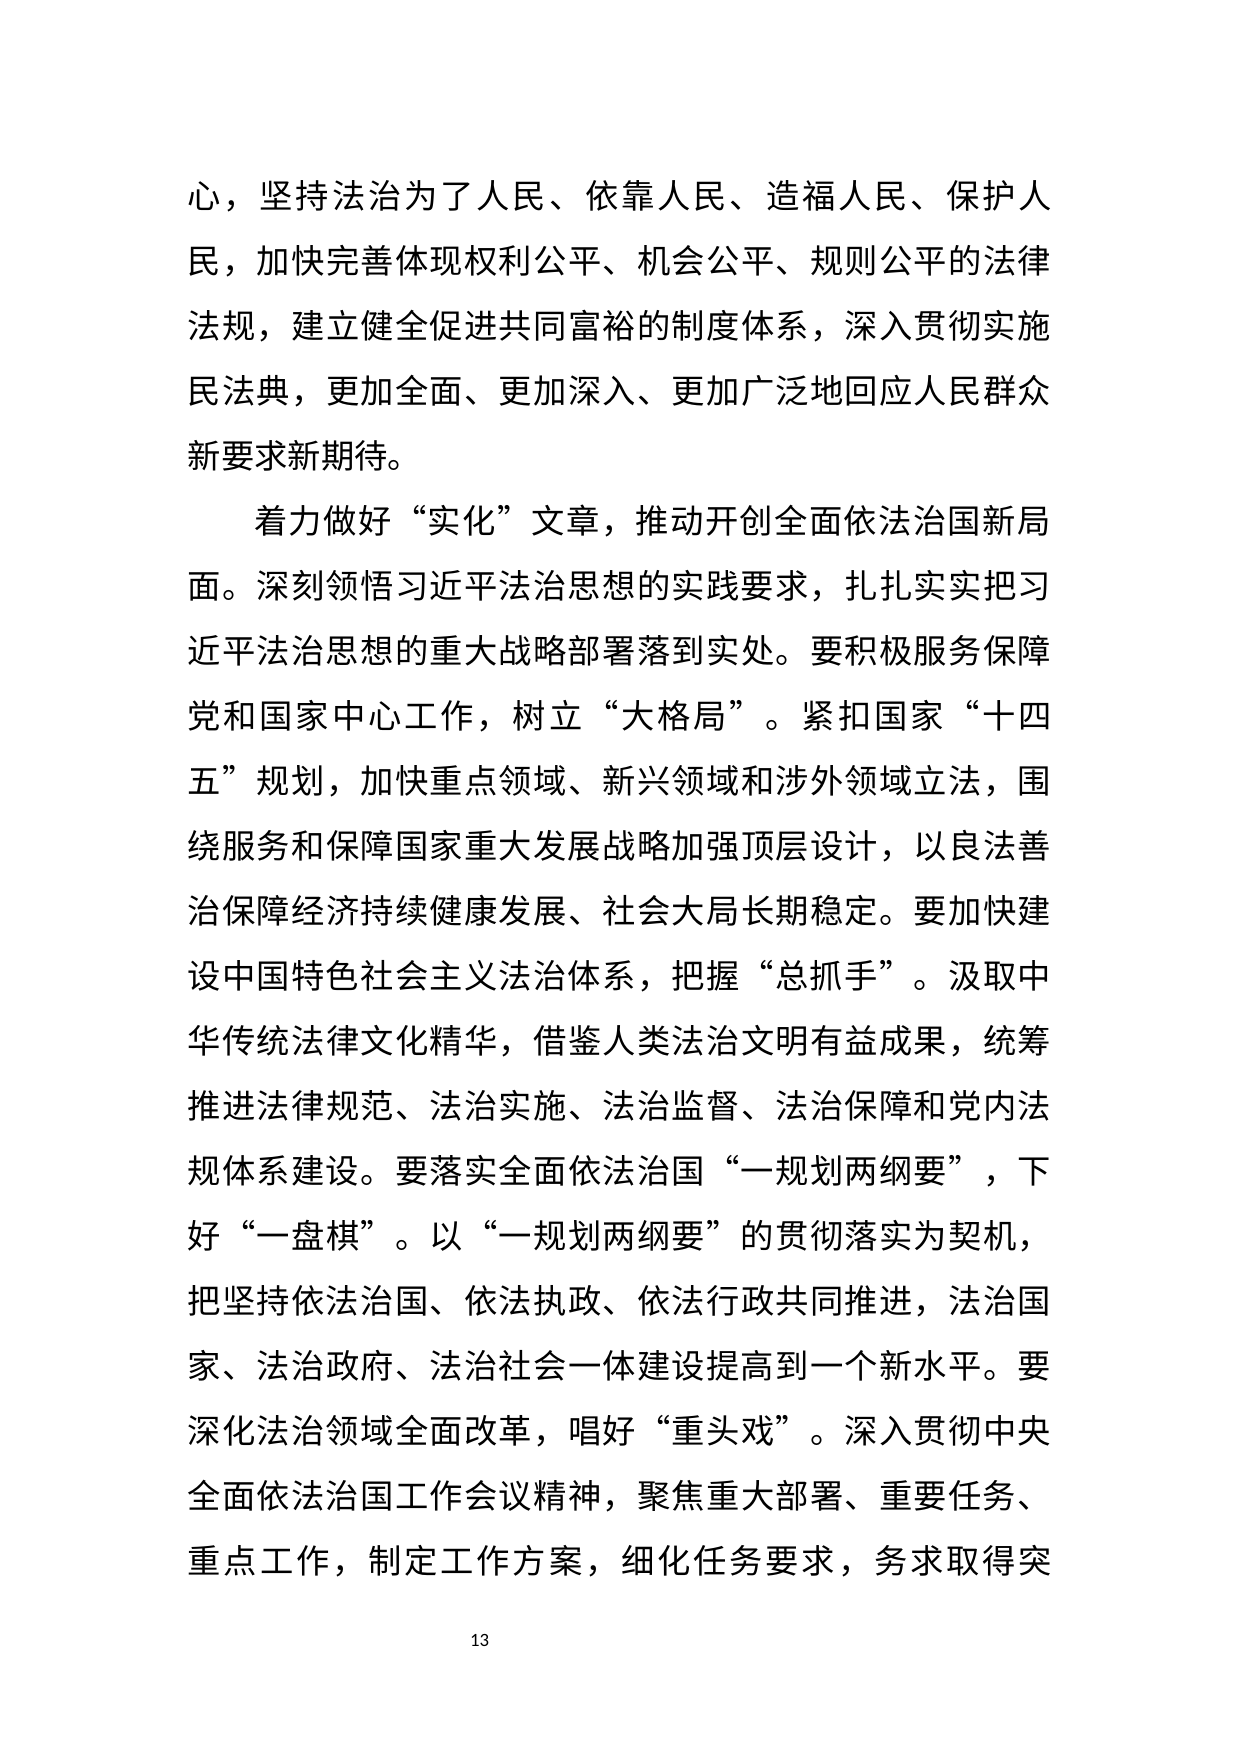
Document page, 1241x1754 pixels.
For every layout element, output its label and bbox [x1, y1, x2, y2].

text [187, 487, 1053, 1592]
text [187, 162, 1053, 487]
